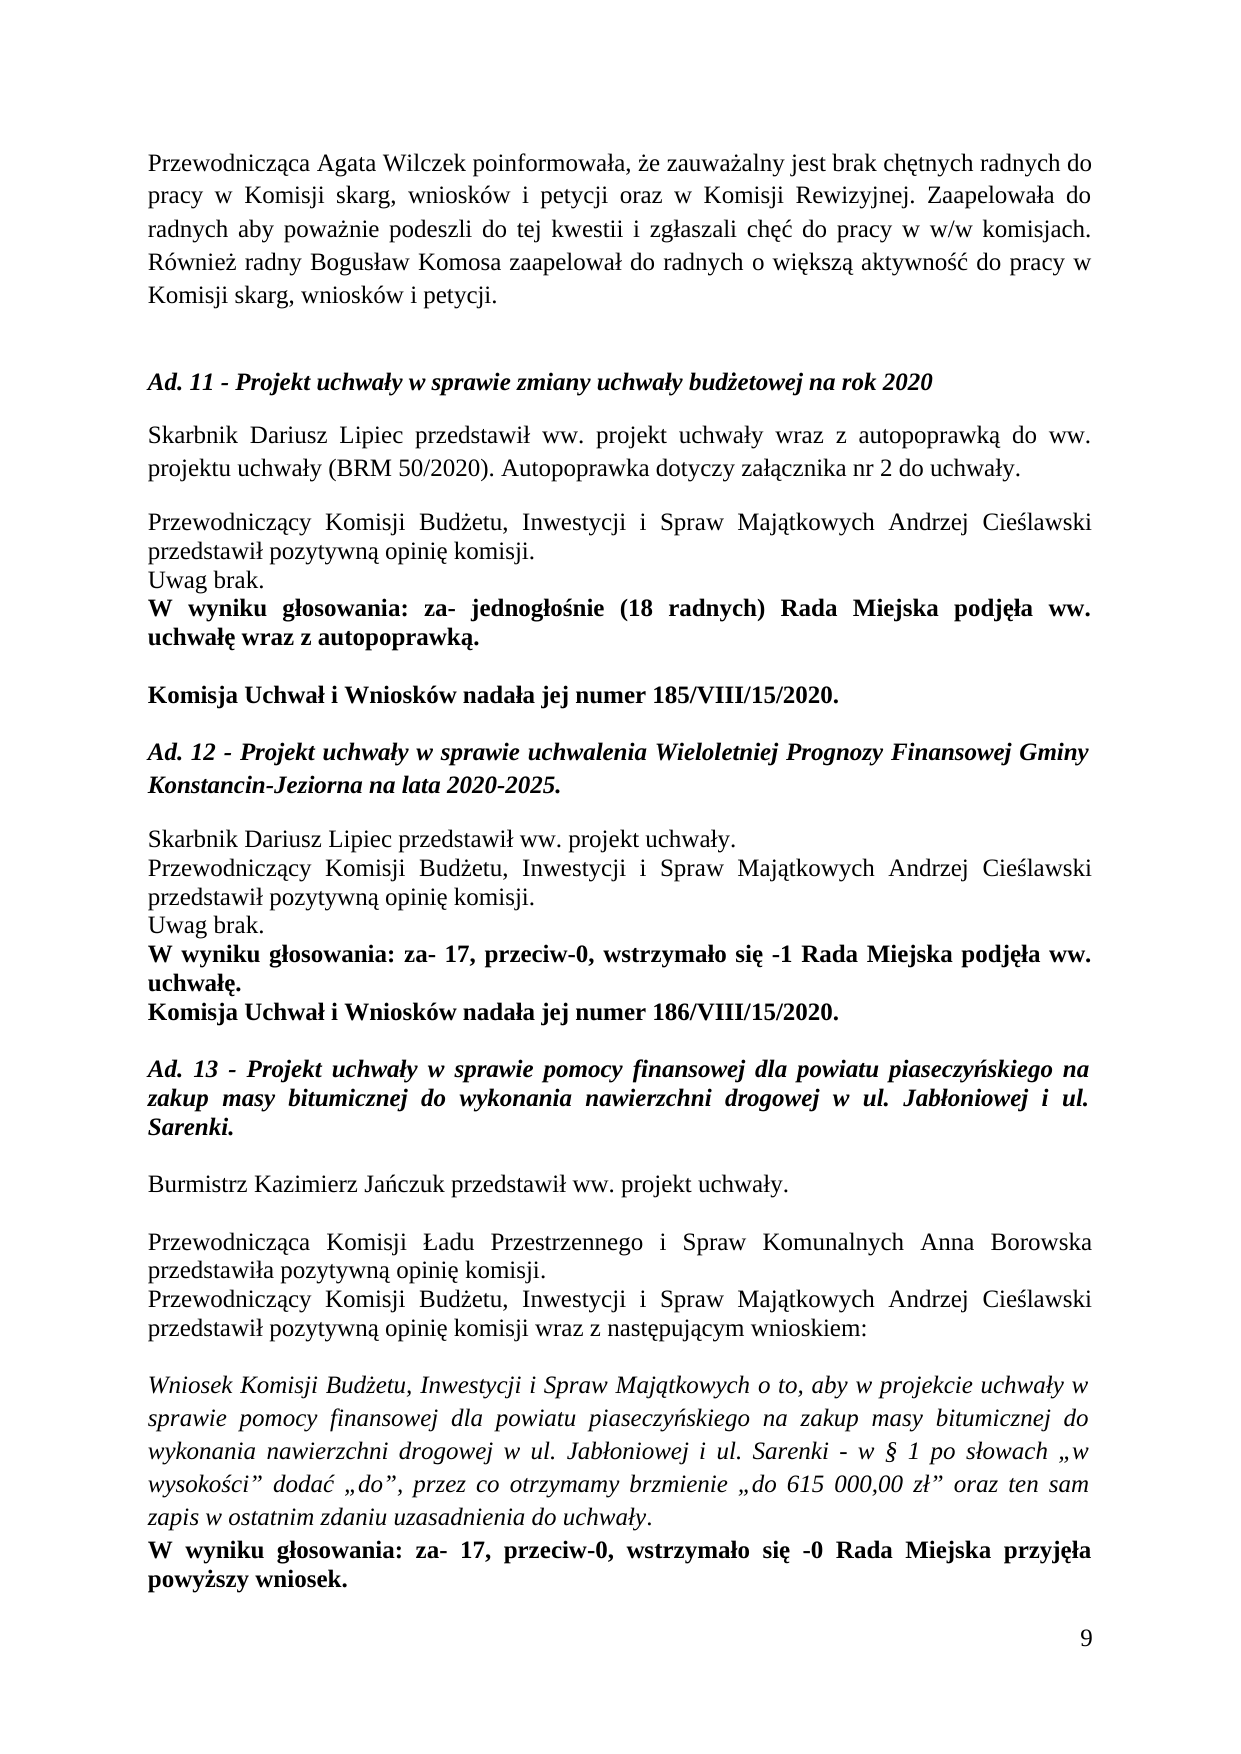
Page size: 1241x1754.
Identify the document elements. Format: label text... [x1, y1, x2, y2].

text Uwag brak. [148, 565, 1093, 593]
text Przewodniczący Komisji Budżetu, Inwestycji i Spraw Majątkowych Andrzej Cieślawski przedstawił pozytywną opinię komisji. [148, 507, 1093, 565]
text Uwag brak. [148, 910, 1093, 939]
text Przewodnicząca Komisji Ładu Przestrzennego i Spraw Komunalnych Anna Borowska przedstawiła pozytywną opinię komisji. [148, 1227, 1093, 1284]
text Ad. 12 - Projekt uchwały w sprawie uchwalenia Wieloletniej Prognozy Finansowej Gminy Konstancin-Jeziorna na lata 2020-2025. [148, 737, 1093, 799]
text W wyniku głosowania: za- jednogłośnie (18 radnych) Rada Miejska podjęła ww. uchwałę wraz z autopoprawką. [148, 593, 1093, 651]
text Burmistrz Kazimierz Jańczuk przedstawił ww. projekt uchwały. [148, 1169, 1093, 1198]
text Przewodniczący Komisji Budżetu, Inwestycji i Spraw Majątkowych Andrzej Cieślawski przedstawił pozytywną opinię komisji. [148, 853, 1093, 910]
text Przewodniczący Komisji Budżetu, Inwestycji i Spraw Majątkowych Andrzej Cieślawski przedstawił pozytywną opinię komisji wraz z następującym wnioskiem: [148, 1284, 1093, 1342]
text Skarbnik Dariusz Lipiec przedstawił ww. projekt uchwały wraz z autopoprawką do ww. projektu uchwały (BRM 50/2020). Autopoprawka dotyczy załącznika nr 2 do uchwały. [148, 420, 1093, 482]
text Wniosek Komisji Budżetu, Inwestycji i Spraw Majątkowych o to, aby w projekcie uchwały w sprawie pomocy finansowej dla powiatu piaseczyńskiego na zakup masy bitumicznej do wykonania nawierzchni drogowej w ul. Jabłoniowej i ul. Sarenki - w § 1 po słowach „w wysokości” dodać „do”, przez co otrzymamy brzmienie „do 615 000,00 zł” oraz ten sam zapis w ostatnim zdaniu uzasadnienia do uchwały. [148, 1370, 1093, 1531]
text Ad. 13 - Projekt uchwały w sprawie pomocy finansowej dla powiatu piaseczyńskiego na zakup masy bitumicznej do wykonania nawierzchni drogowej w ul. Jabłoniowej i ul. Sarenki. [148, 1054, 1093, 1140]
text W wyniku głosowania: za- 17, przeciw-0, wstrzymało się -0 Rada Miejska przyjęła powyższy wniosek. [148, 1536, 1093, 1593]
text Komisja Uchwał i Wniosków nadała jej numer 185/VIII/15/2020. [148, 680, 1093, 708]
text Przewodnicząca Agata Wilczek poinformowała, że zauważalny jest brak chętnych radnych do pracy w Komisji skarg, wniosków i petycji oraz w Komisji Rewizyjnej. Zaapelowała do radnych aby poważnie podeszli do tej kwestii i zgłaszali chęć do pracy w w/w komisjach. Również radny Bogusław Komosa zaapelował do radnych o większą aktywność do pracy w Komisji skarg, wniosków i petycji. [148, 148, 1093, 308]
text Ad. 11 - Projekt uchwały w sprawie zmiany uchwały budżetowej na rok 2020 [148, 367, 1093, 395]
text W wyniku głosowania: za- 17, przeciw-0, wstrzymało się -1 Rada Miejska podjęła ww. uchwałę. [148, 939, 1093, 997]
text Komisja Uchwał i Wniosków nadała jej numer 186/VIII/15/2020. [148, 997, 1093, 1025]
text Skarbnik Dariusz Lipiec przedstawił ww. projekt uchwały. [148, 824, 1093, 853]
